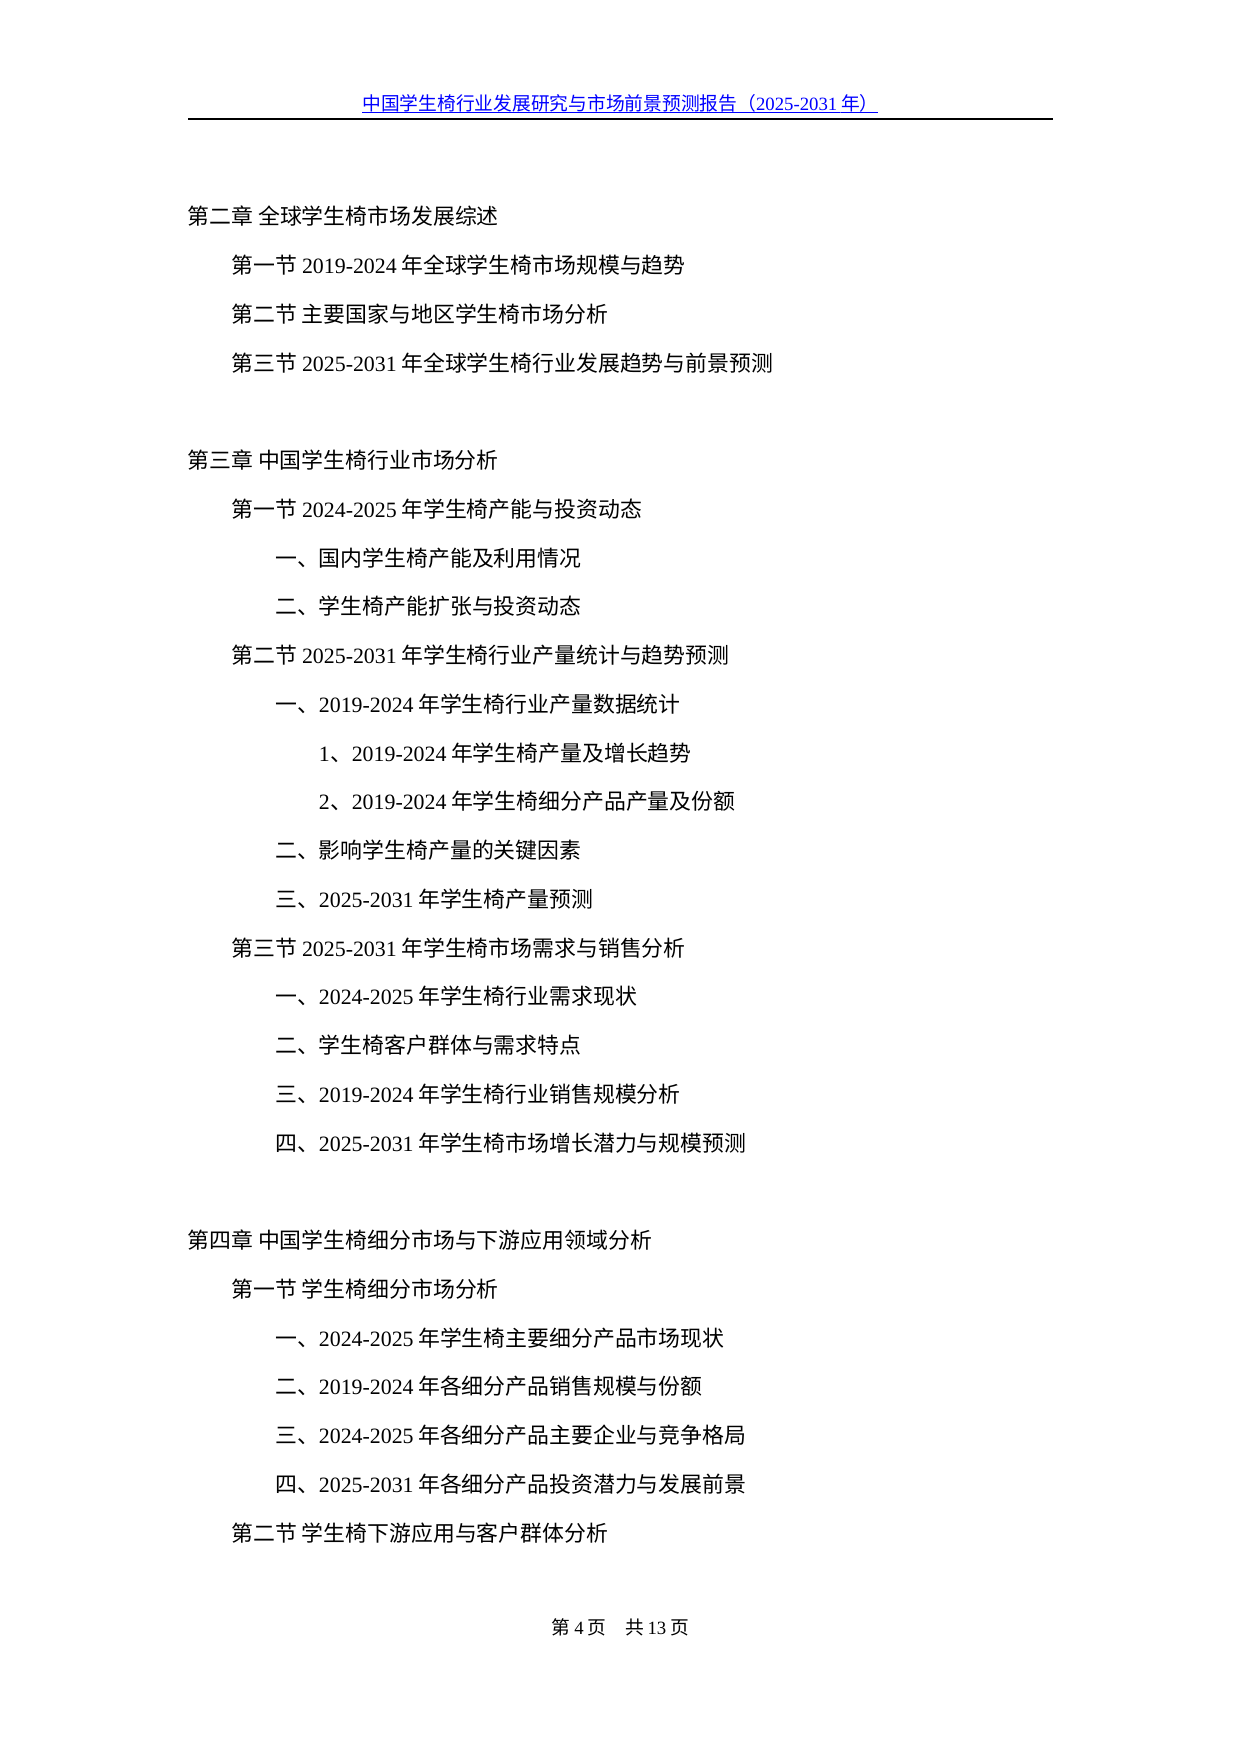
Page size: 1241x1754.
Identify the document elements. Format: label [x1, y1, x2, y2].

text [187, 150, 1053, 1548]
